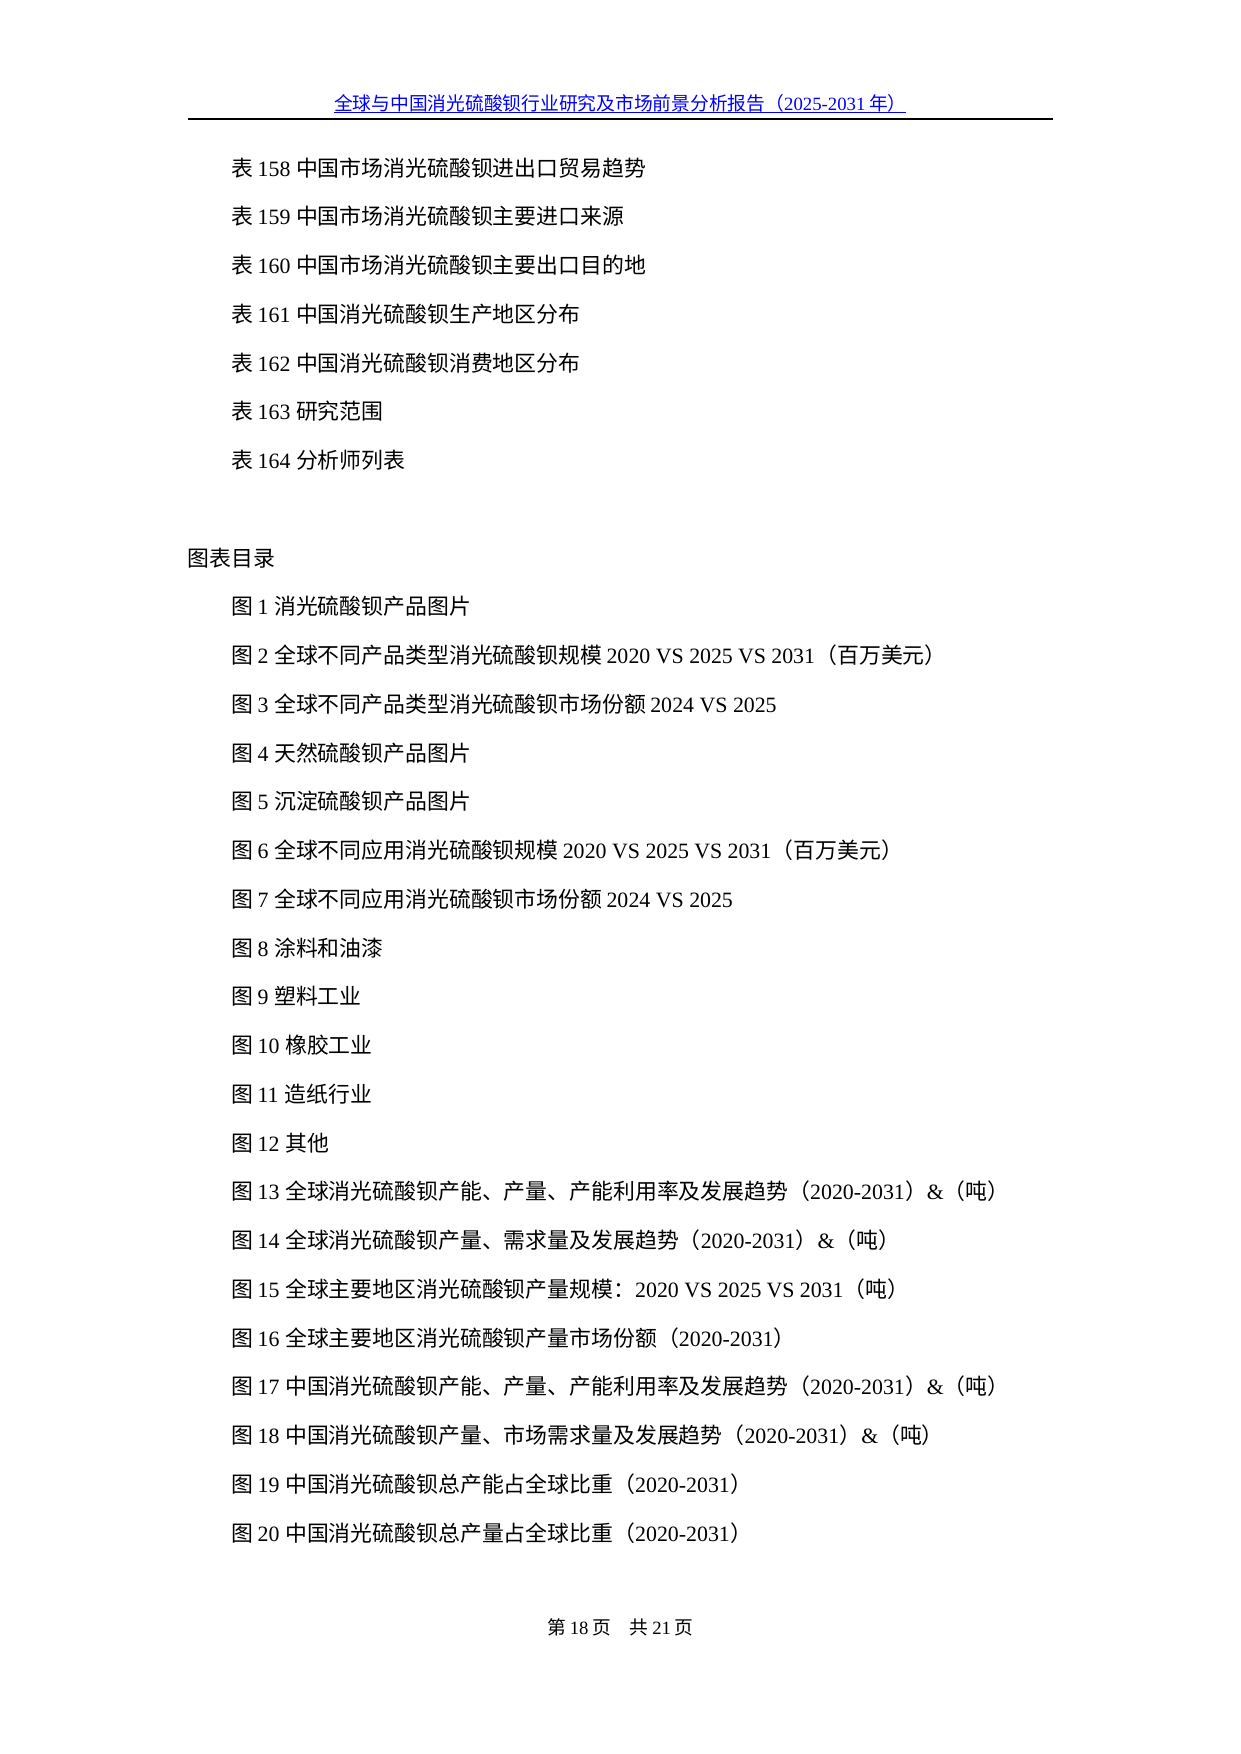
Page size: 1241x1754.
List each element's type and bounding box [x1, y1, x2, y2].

text [187, 150, 1053, 1548]
